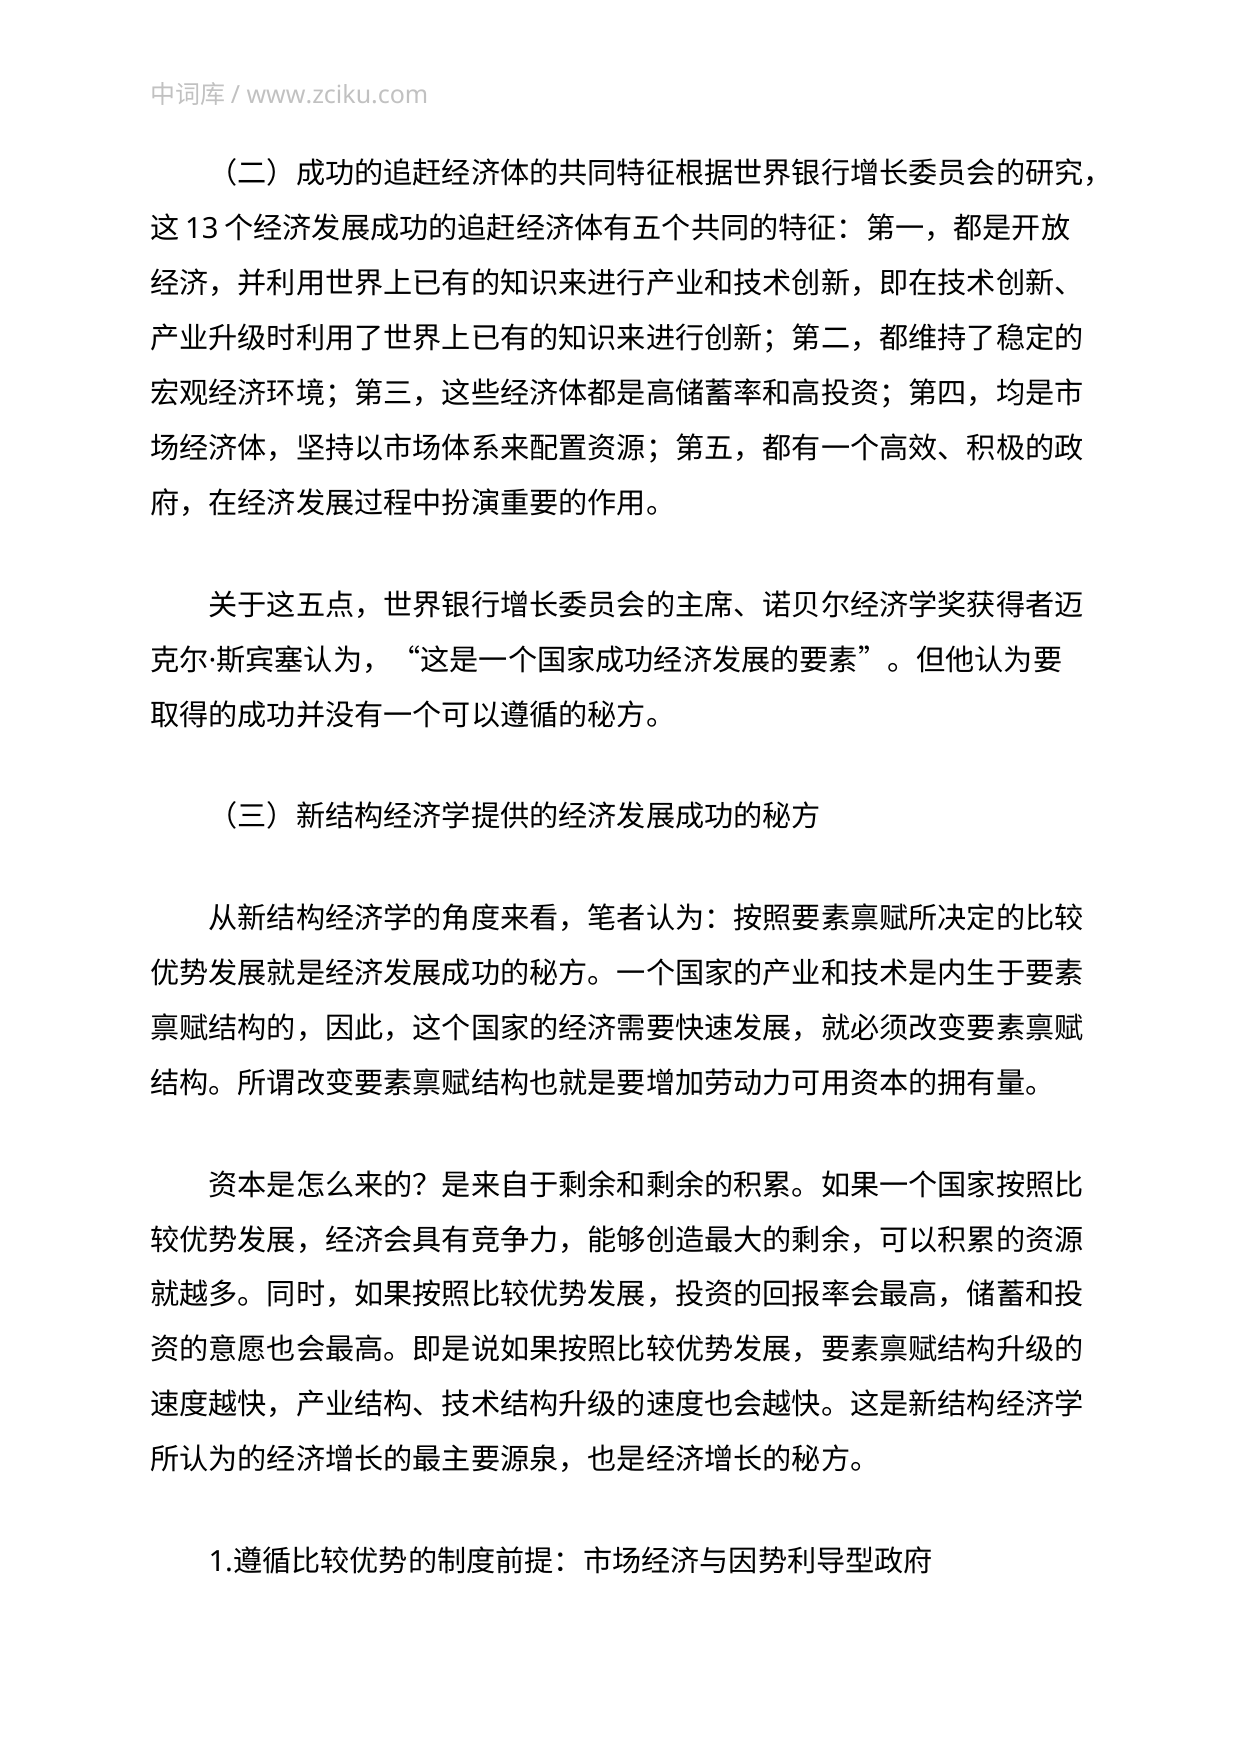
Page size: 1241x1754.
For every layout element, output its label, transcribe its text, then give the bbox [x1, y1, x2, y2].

text 资本是怎么来的？是来自于剩余和剩余的积累。如果一个国家按照比较优势发展，经济会具有竞争力，能够创造最大的剩余，可以积累的资源就越多。同时，如果按照比较优势发展，投资的回报率会最高，储蓄和投资的意愿也会最高。即是说如果按照比较优势发展，要素禀赋结构升级的速度越快，产业结构、技术结构升级的速度也会越快。这是新结构经济学所认为的经济增长的最主要源泉，也是经济增长的秘方。 [150, 1161, 1090, 1478]
text 1.遵循比较优势的制度前提：市场经济与因势利导型政府 [150, 1537, 1090, 1580]
text （三）新结构经济学提供的经济发展成功的秘方 [150, 793, 1090, 835]
text 关于这五点，世界银行增长委员会的主席、诺贝尔经济学奖获得者迈克尔·斯宾塞认为，“这是一个国家成功经济发展的要素”。但他认为要取得的成功并没有一个可以遵循的秘方。 [150, 581, 1090, 733]
text 从新结构经济学的角度来看，笔者认为：按照要素禀赋所决定的比较优势发展就是经济发展成功的秘方。一个国家的产业和技术是内生于要素禀赋结构的，因此，这个国家的经济需要快速发展，就必须改变要素禀赋结构。所谓改变要素禀赋结构也就是要增加劳动力可用资本的拥有量。 [150, 895, 1090, 1102]
text （二）成功的追赶经济体的共同特征根据世界银行增长委员会的研究，这13个经济发展成功的追赶经济体有五个共同的特征：第一，都是开放经济，并利用世界上已有的知识来进行产业和技术创新，即在技术创新、产业升级时利用了世界上已有的知识来进行创新；第二，都维持了稳定的宏观经济环境；第三，这些经济体都是高储蓄率和高投资；第四，均是市场经济体，坚持以市场体系来配置资源；第五，都有一个高效、积极的政府，在经济发展过程中扮演重要的作用。 [150, 150, 1090, 522]
